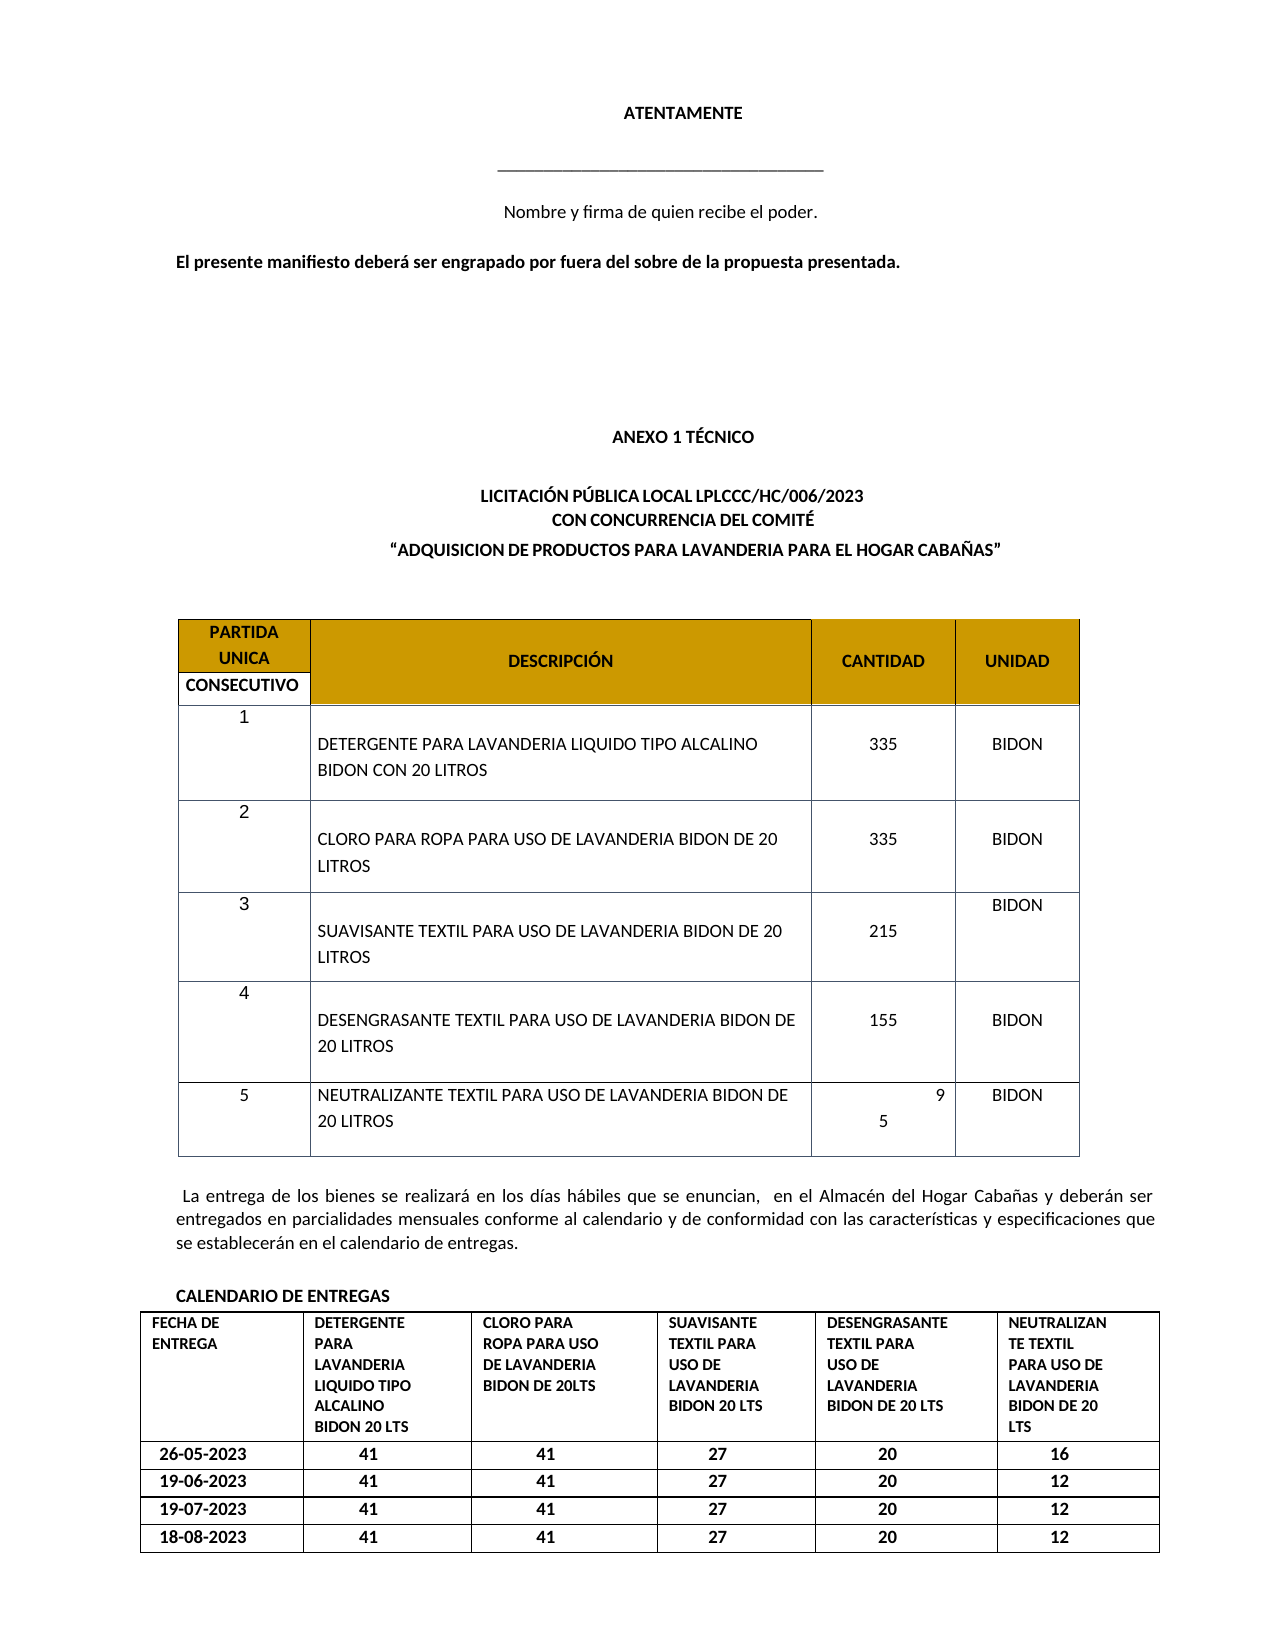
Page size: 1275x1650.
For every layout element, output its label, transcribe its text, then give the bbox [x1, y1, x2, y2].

table_header NEUTRALIZANTE TEXTIL PARA USO DE LAVANDERIA BIDON DE 20 LTS [998, 1313, 1159, 1441]
table_header SUAVISANTE TEXTIL PARA USO DE LAVANDERIA BIDON 20 LTS [658, 1313, 815, 1441]
table_cell 20 [816, 1442, 997, 1468]
text El presente manifiesto deberá ser engrapado por fuera del sobre de la propuesta presentada. [176, 250, 1196, 273]
table_cell BIDON [956, 1008, 1079, 1082]
text ATENTAMENTE [170, 101, 1196, 124]
table_cell 155 [812, 1008, 955, 1082]
table_cell 41 [304, 1525, 471, 1552]
table_cell 20 [816, 1470, 997, 1496]
table_cell [956, 919, 1079, 981]
table_header DESCRIPCIÓN [311, 620, 811, 704]
table_cell 41 [304, 1442, 471, 1468]
text ANEXO 1 TÉCNICO [170, 425, 1196, 448]
table_cell [179, 1008, 310, 1082]
table_cell 215 [812, 919, 955, 981]
text CALENDARIO DE ENTREGAS [176, 1284, 1156, 1307]
table_cell 41 [472, 1525, 657, 1552]
text La entrega de los bienes se realizará en los días hábiles que se enuncian, en el Almacén del Hogar Cabañas y deberán ser entregados en parcialidades mensuales conforme al calendario y de conformidad con las características y especificaciones que se establecerán en el calendario de entregas. [176, 1184, 1156, 1254]
table_cell 41 [472, 1470, 657, 1496]
table_cell 27 [658, 1498, 815, 1524]
table_cell 26-05-2023 [141, 1442, 303, 1468]
table_cell CLORO PARA ROPA PARA USO DE LAVANDERIA BIDON DE 20 LITROS [311, 828, 811, 892]
table_header DETERGENTE PARA LAVANDERIA LIQUIDO TIPO ALCALINO BIDON 20 LTS [304, 1313, 471, 1441]
table_cell 2 [179, 801, 310, 827]
table_cell 20 [816, 1498, 997, 1524]
table_cell [179, 828, 310, 892]
table_cell 41 [472, 1442, 657, 1468]
table_cell [311, 982, 811, 1008]
table_cell [812, 982, 955, 1008]
table_cell 335 [812, 828, 955, 892]
table_header PARTIDA UNICA [179, 620, 310, 672]
table_cell [812, 801, 955, 827]
table_cell [311, 706, 811, 732]
table_cell BIDON [956, 732, 1079, 800]
table_cell 41 [304, 1470, 471, 1496]
table_cell 3 [179, 893, 310, 919]
table_cell 12 [998, 1470, 1159, 1496]
table_cell 19-06-2023 [141, 1470, 303, 1496]
table_cell 20 [816, 1525, 997, 1552]
text LICITACIÓN PÚBLICA LOCAL LPLCCC/HC/006/2023 [480, 484, 1196, 507]
table_header CLORO PARA ROPA PARA USO DE LAVANDERIA BIDON DE 20LTS [472, 1313, 657, 1441]
table_cell 12 [998, 1525, 1159, 1552]
table_cell 16 [998, 1442, 1159, 1468]
text Nombre y firma de quien recibe el poder. [126, 201, 1196, 223]
table_cell SUAVISANTE TEXTIL PARA USO DE LAVANDERIA BIDON DE 20 LITROS [311, 919, 811, 981]
table_cell 335 [812, 732, 955, 800]
table_cell [812, 893, 955, 919]
table_cell [956, 706, 1079, 732]
table_cell 5 [179, 1083, 310, 1156]
table_cell BIDON [956, 828, 1079, 892]
table_header UNIDAD [956, 620, 1079, 704]
table_cell 27 [658, 1470, 815, 1496]
table_header FECHA DE ENTREGA [141, 1313, 303, 1441]
table_cell BIDON [956, 1083, 1079, 1156]
table_cell [812, 706, 955, 732]
text “ADQUISICION DE PRODUCTOS PARA LAVANDERIA PARA EL HOGAR CABAÑAS” [126, 538, 1001, 561]
table_header DESENGRASANTE TEXTIL PARA USO DE LAVANDERIA BIDON DE 20 LTS [816, 1313, 997, 1441]
table_cell 95 [812, 1083, 955, 1156]
table_cell BIDON [956, 893, 1079, 919]
table_cell [179, 732, 310, 800]
table_cell 12 [998, 1498, 1159, 1524]
table_cell [956, 982, 1079, 1008]
table_cell CONSECUTIVO [179, 673, 310, 704]
table_cell 41 [304, 1498, 471, 1524]
table_cell 19-07-2023 [141, 1498, 303, 1524]
text ___________________________________ [126, 151, 1196, 174]
table_cell 27 [658, 1442, 815, 1468]
table_cell [311, 893, 811, 919]
table_cell 4 [179, 982, 310, 1008]
table_cell DETERGENTE PARA LAVANDERIA LIQUIDO TIPO ALCALINO BIDON CON 20 LITROS [311, 732, 811, 800]
table_cell [179, 919, 310, 981]
table_cell 41 [472, 1498, 657, 1524]
table_cell 27 [658, 1525, 815, 1552]
table_cell DESENGRASANTE TEXTIL PARA USO DE LAVANDERIA BIDON DE 20 LITROS [311, 1008, 811, 1082]
table_cell NEUTRALIZANTE TEXTIL PARA USO DE LAVANDERIA BIDON DE 20 LITROS [311, 1083, 811, 1156]
table_cell 1 [179, 706, 310, 732]
text CON CONCURRENCIA DEL COMITÉ [170, 508, 1196, 531]
table_cell 18-08-2023 [141, 1525, 303, 1552]
table_cell [956, 801, 1079, 827]
table_cell [311, 801, 811, 827]
table_header CANTIDAD [812, 620, 955, 704]
